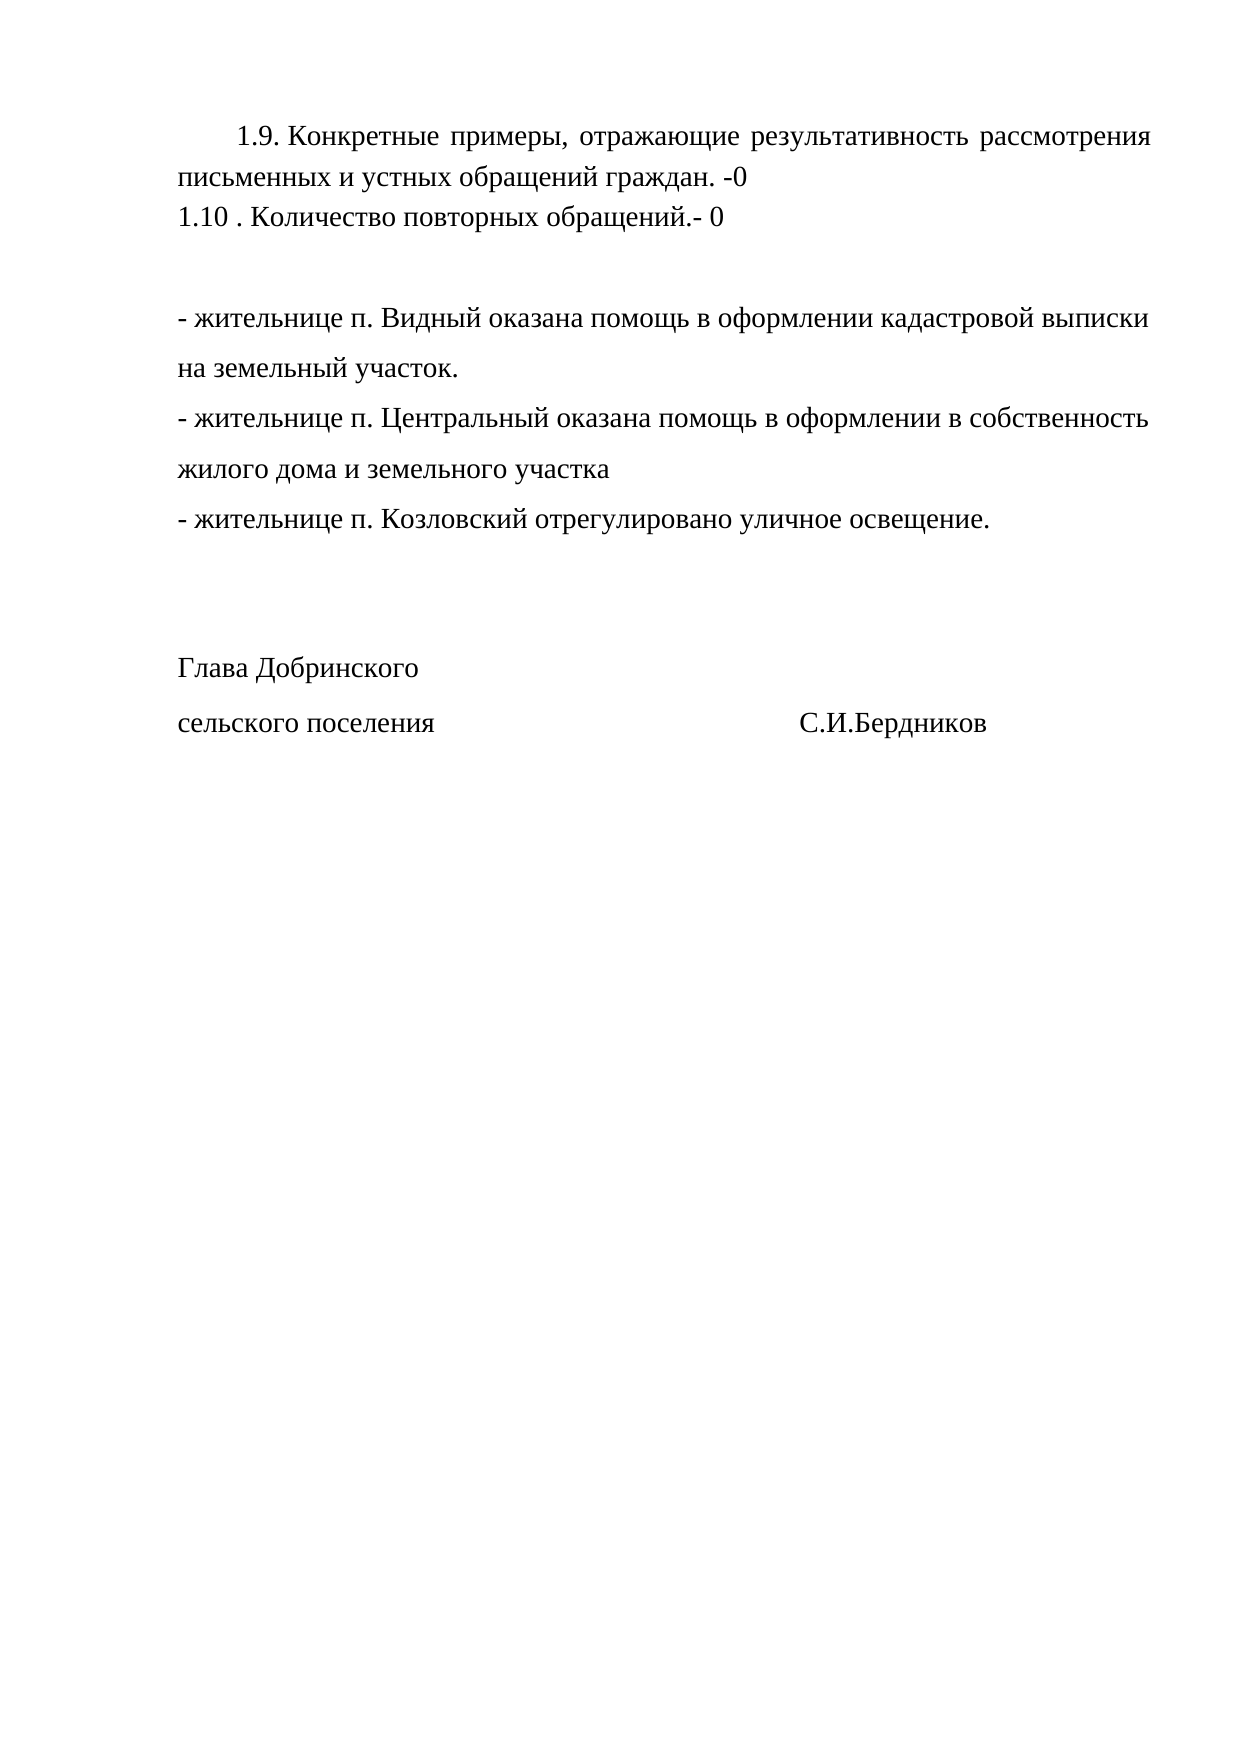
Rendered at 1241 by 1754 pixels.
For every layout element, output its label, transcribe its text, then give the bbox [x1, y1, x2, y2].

text - жительнице п. Центральный оказана помощь в оформлении в собственность жилого дома и земельного участка [177, 400, 1152, 484]
text - жительнице п. Видный оказана помощь в оформлении кадастровой выписки на земельный участок. [177, 300, 1152, 384]
text 1.9. Конкретные примеры, отражающие результативность рассмотрения письменных и устных обращений граждан. -0 [177, 118, 1152, 192]
text Глава Добринского [177, 651, 1152, 684]
text 1.10 . Количество повторных обращений.- 0 [177, 199, 1152, 233]
text - жительнице п. Козловский отрегулировано уличное освещение. [177, 501, 1152, 534]
text сельского поселения С.И.Бердников [177, 705, 1152, 738]
